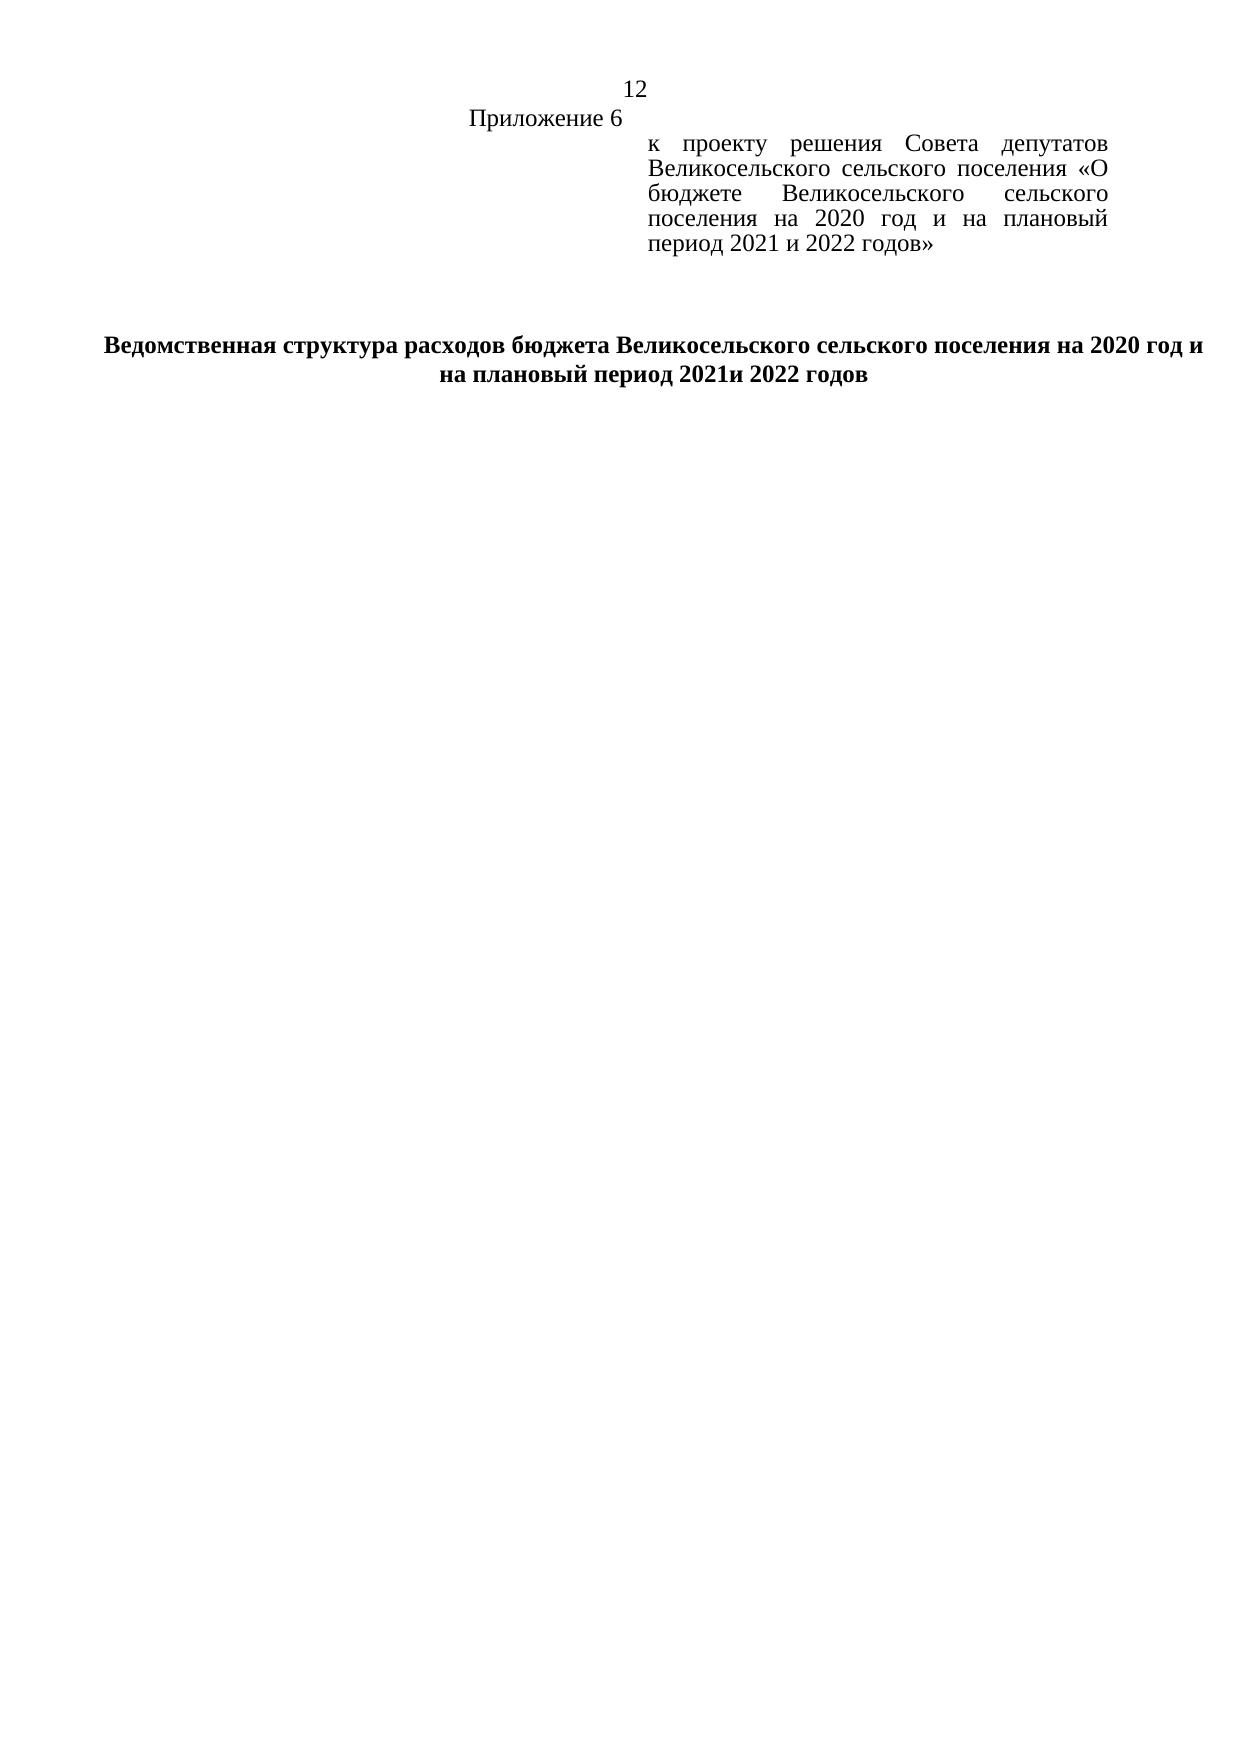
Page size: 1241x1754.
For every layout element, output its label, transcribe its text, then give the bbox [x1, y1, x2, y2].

table_header к проекту решения Совета депутатов Великосельского сельского поселения «О бюджете Великосельского сельского поселения на 2020 год и на плановый период 2021 и 2022 годов» [636, 131, 1120, 306]
text Ведомственная структура расходов бюджета Великосельского сельского поселения на 2020 год и на плановый период 2021и 2022 годов [89, 330, 1219, 388]
text Приложение 6 [89, 103, 1181, 131]
